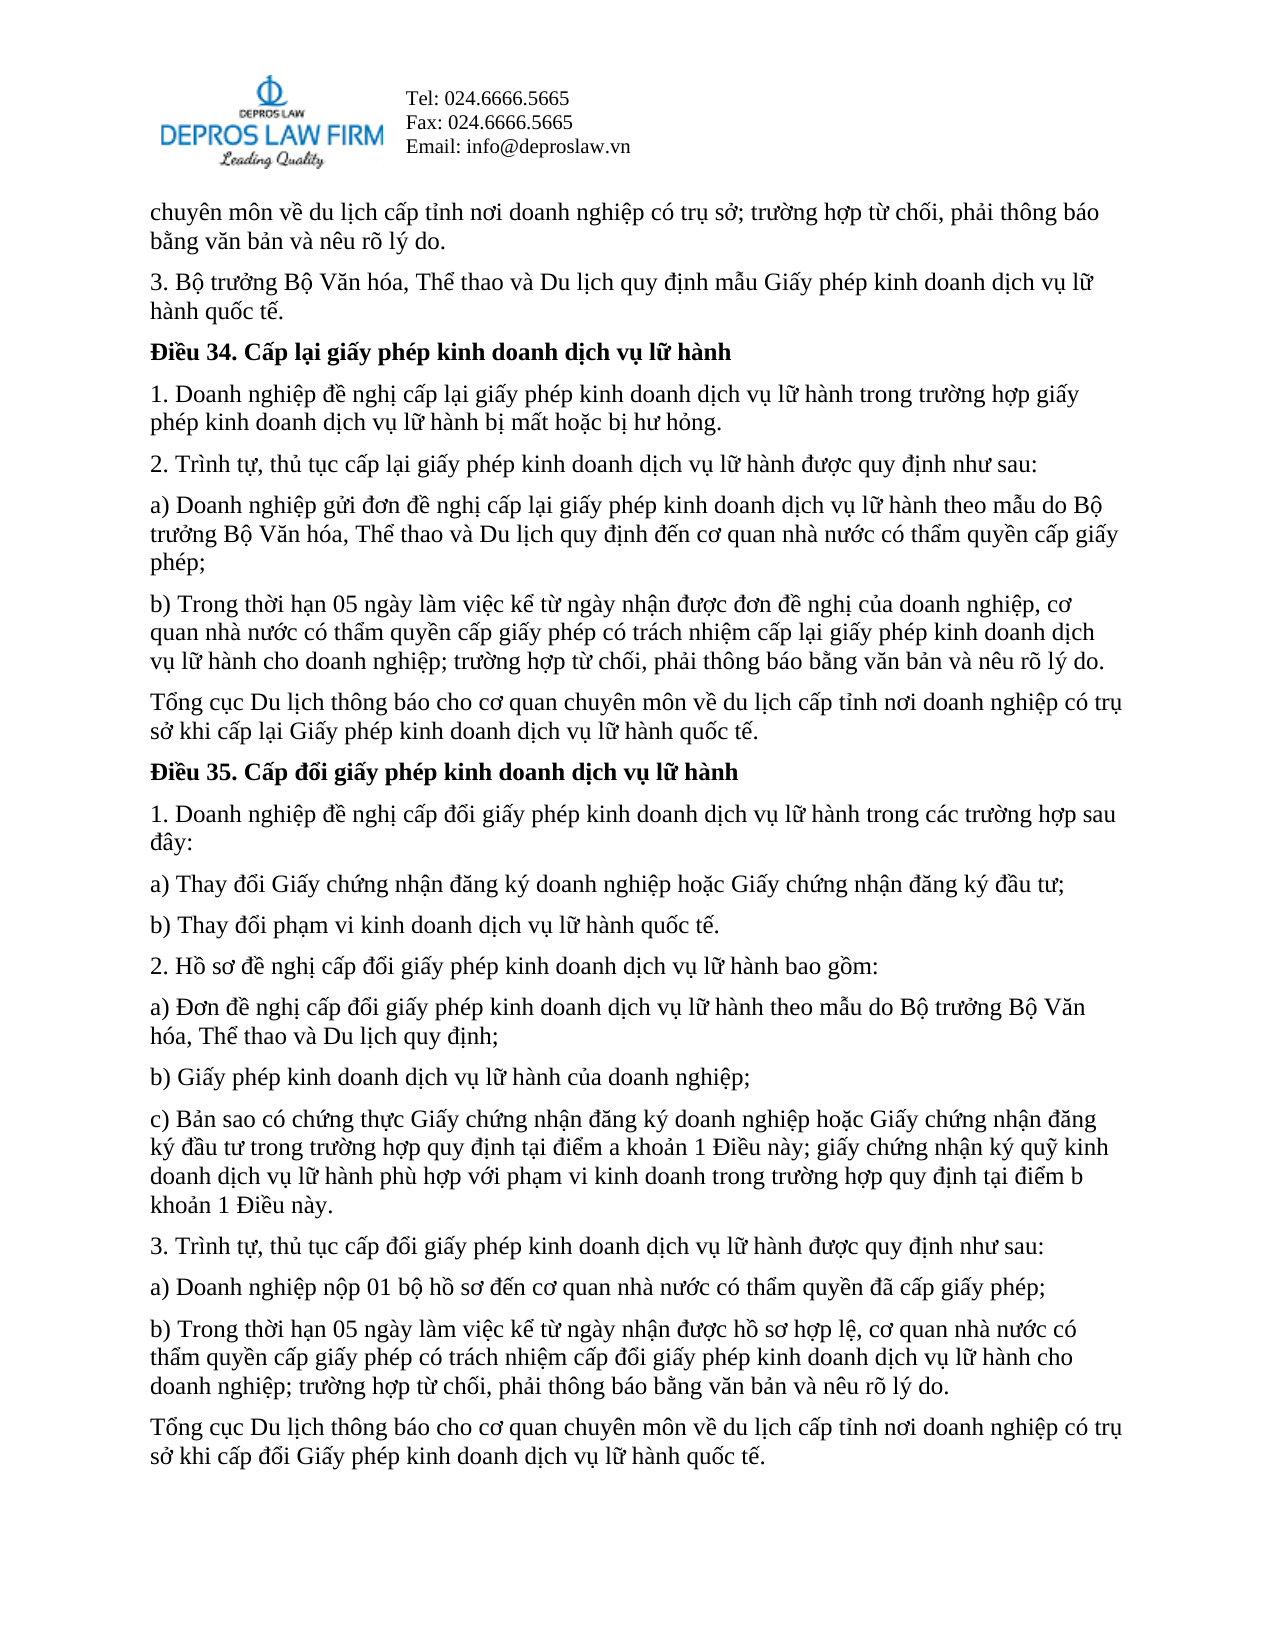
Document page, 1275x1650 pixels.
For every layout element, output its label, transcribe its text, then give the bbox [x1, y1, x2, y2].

text Điều 34. Cấp lại giấy phép kinh doanh dịch vụ lữ hành [150, 337, 1125, 366]
text c) Bản sao có chứng thực Giấy chứng nhận đăng ký doanh nghiệp hoặc Giấy chứng nhận đăng ký đầu tư trong trường hợp quy định tại điểm a khoản 1 Điều này; giấy chứng nhận ký quỹ kinh doanh dịch vụ lữ hành phù hợp với phạm vi kinh doanh trong trường hợp quy định tại điểm b khoản 1 Điều này. [150, 1104, 1125, 1219]
text b) Giấy phép kinh doanh dịch vụ lữ hành của doanh nghiệp; [150, 1062, 1125, 1091]
text Tổng cục Du lịch thông báo cho cơ quan chuyên môn về du lịch cấp tỉnh nơi doanh nghiệp có trụ sở khi cấp lại Giấy phép kinh doanh dịch vụ lữ hành quốc tế. [150, 687, 1125, 745]
text Điều 35. Cấp đổi giấy phép kinh doanh dịch vụ lữ hành [150, 757, 1125, 786]
text 2. Hồ sơ đề nghị cấp đổi giấy phép kinh doanh dịch vụ lữ hành bao gồm: [150, 951, 1125, 980]
text 3. Bộ trưởng Bộ Văn hóa, Thể thao và Du lịch quy định mẫu Giấy phép kinh doanh dịch vụ lữ hành quốc tế. [150, 267, 1125, 325]
text a) Doanh nghiệp nộp 01 bộ hồ sơ đến cơ quan nhà nước có thẩm quyền đã cấp giấy phép; [150, 1272, 1125, 1301]
text 2. Trình tự, thủ tục cấp lại giấy phép kinh doanh dịch vụ lữ hành được quy định như sau: [150, 449, 1125, 477]
text Tổng cục Du lịch thông báo cho cơ quan chuyên môn về du lịch cấp tỉnh nơi doanh nghiệp có trụ sở khi cấp đổi Giấy phép kinh doanh dịch vụ lữ hành quốc tế. [150, 1412, 1125, 1470]
text a) Doanh nghiệp gửi đơn đề nghị cấp lại giấy phép kinh doanh dịch vụ lữ hành theo mẫu do Bộ trưởng Bộ Văn hóa, Thể thao và Du lịch quy định đến cơ quan nhà nước có thẩm quyền cấp giấy phép; [150, 490, 1125, 576]
picture [161, 75, 384, 169]
text 1. Doanh nghiệp đề nghị cấp đổi giấy phép kinh doanh dịch vụ lữ hành trong các trường hợp sau đây: [150, 799, 1125, 856]
text a) Thay đổi Giấy chứng nhận đăng ký doanh nghiệp hoặc Giấy chứng nhận đăng ký đầu tư; [150, 869, 1125, 897]
text b) Trong thời hạn 05 ngày làm việc kể từ ngày nhận được hồ sơ hợp lệ, cơ quan nhà nước có thẩm quyền cấp giấy phép có trách nhiệm cấp đổi giấy phép kinh doanh dịch vụ lữ hành cho doanh nghiệp; trường hợp từ chối, phải thông báo bằng văn bản và nêu rõ lý do. [150, 1314, 1125, 1400]
text b) Trong thời hạn 05 ngày làm việc kể từ ngày nhận được đơn đề nghị của doanh nghiệp, cơ quan nhà nước có thẩm quyền cấp giấy phép có trách nhiệm cấp lại giấy phép kinh doanh dịch vụ lữ hành cho doanh nghiệp; trường hợp từ chối, phải thông báo bằng văn bản và nêu rõ lý do. [150, 589, 1125, 675]
text 1. Doanh nghiệp đề nghị cấp lại giấy phép kinh doanh dịch vụ lữ hành trong trường hợp giấy phép kinh doanh dịch vụ lữ hành bị mất hoặc bị hư hỏng. [150, 379, 1125, 436]
text 3. Trình tự, thủ tục cấp đổi giấy phép kinh doanh dịch vụ lữ hành được quy định như sau: [150, 1231, 1125, 1260]
text a) Đơn đề nghị cấp đổi giấy phép kinh doanh dịch vụ lữ hành theo mẫu do Bộ trưởng Bộ Văn hóa, Thể thao và Du lịch quy định; [150, 992, 1125, 1050]
text b) Thay đổi phạm vi kinh doanh dịch vụ lữ hành quốc tế. [150, 910, 1125, 939]
